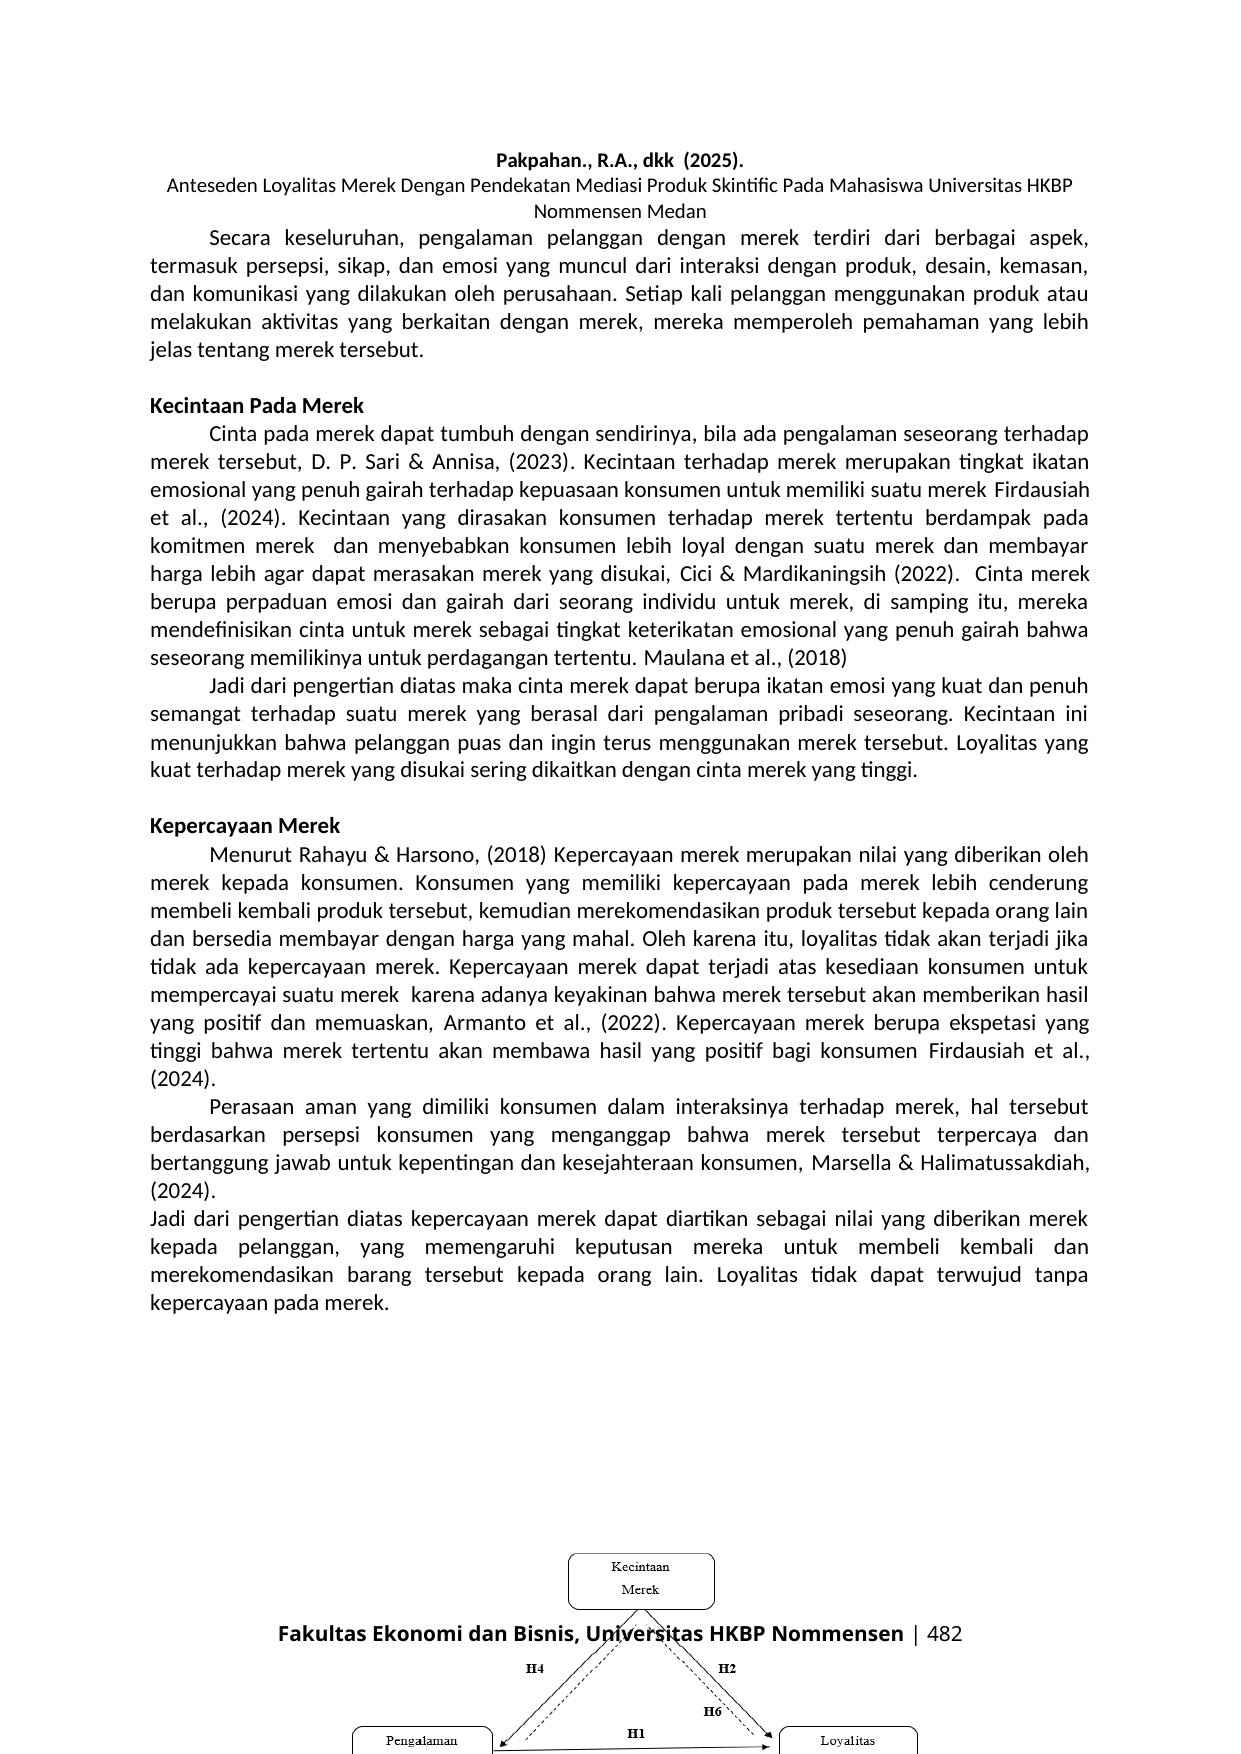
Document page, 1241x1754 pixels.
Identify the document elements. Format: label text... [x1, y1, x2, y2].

text Kepercayaan Merek [150, 812, 1090, 840]
text Jadi dari pengertian diatas kepercayaan merek dapat diartikan sebagai nilai yang diberikan merek kepada pelanggan, yang memengaruhi keputusan mereka untuk membeli kembali dan merekomendasikan barang tersebut kepada orang lain. Loyalitas tidak dapat terwujud tanpa kepercayaan pada merek. [150, 1204, 1090, 1316]
text Perasaan aman yang dimiliki konsumen dalam interaksinya terhadap merek, hal tersebut berdasarkan persepsi konsumen yang menganggap bahwa merek tersebut terpercaya dan bertanggung jawab untuk kepentingan dan kesejahteraan konsumen, Marsella & Halimatussakdiah, (2024). [150, 1092, 1090, 1204]
text Menurut Rahayu & Harsono, (2018) Kepercayaan merek merupakan nilai yang diberikan oleh merek kepada konsumen. Konsumen yang memiliki kepercayaan pada merek lebih cenderung membeli kembali produk tersebut, kemudian merekomendasikan produk tersebut kepada orang lain dan bersedia membayar dengan harga yang mahal. Oleh karena itu, loyalitas tidak akan terjadi jika tidak ada kepercayaan merek. Kepercayaan merek dapat terjadi atas kesediaan konsumen untuk mempercayai suatu merek karena adanya keyakinan bahwa merek tersebut akan memberikan hasil yang positif dan memuaskan, Armanto et al., (2022). Kepercayaan merek berupa ekspetasi yang tinggi bahwa merek tertentu akan membawa hasil yang positif bagi konsumen Firdausiah et al., (2024). [150, 840, 1090, 1092]
text Kecintaan Pada Merek [150, 391, 1090, 419]
text Cinta pada merek dapat tumbuh dengan sendirinya, bila ada pengalaman seseorang terhadap merek tersebut, D. P. Sari & Annisa, (2023). Kecintaan terhadap merek merupakan tingkat ikatan emosional yang penuh gairah terhadap kepuasaan konsumen untuk memiliki suatu merek Firdausiah et al., (2024). Kecintaan yang dirasakan konsumen terhadap merek tertentu berdampak pada komitmen merek dan menyebabkan konsumen lebih loyal dengan suatu merek dan membayar harga lebih agar dapat merasakan merek yang disukai, Cici & Mardikaningsih (2022). Cinta merek berupa perpaduan emosi dan gairah dari seorang individu untuk merek, di samping itu, mereka mendefinisikan cinta untuk merek sebagai tingkat keterikatan emosional yang penuh gairah bahwa seseorang memilikinya untuk perdagangan tertentu. Maulana et al., (2018) [150, 419, 1090, 672]
text Jadi dari pengertian diatas maka cinta merek dapat berupa ikatan emosi yang kuat dan penuh semangat terhadap suatu merek yang berasal dari pengalaman pribadi seseorang. Kecintaan ini menunjukkan bahwa pelanggan puas dan ingin terus menggunakan merek tersebut. Loyalitas yang kuat terhadap merek yang disukai sering dikaitkan dengan cinta merek yang tinggi. [150, 672, 1090, 784]
text Secara keseluruhan, pengalaman pelanggan dengan merek terdiri dari berbagai aspek, termasuk persepsi, sikap, dan emosi yang muncul dari interaksi dengan produk, desain, kemasan, dan komunikasi yang dilakukan oleh perusahaan. Setiap kali pelanggan menggunakan produk atau melakukan aktivitas yang berkaitan dengan merek, mereka memperoleh pemahaman yang lebih jelas tentang merek tersebut. [150, 223, 1090, 363]
picture [345, 1542, 927, 1754]
